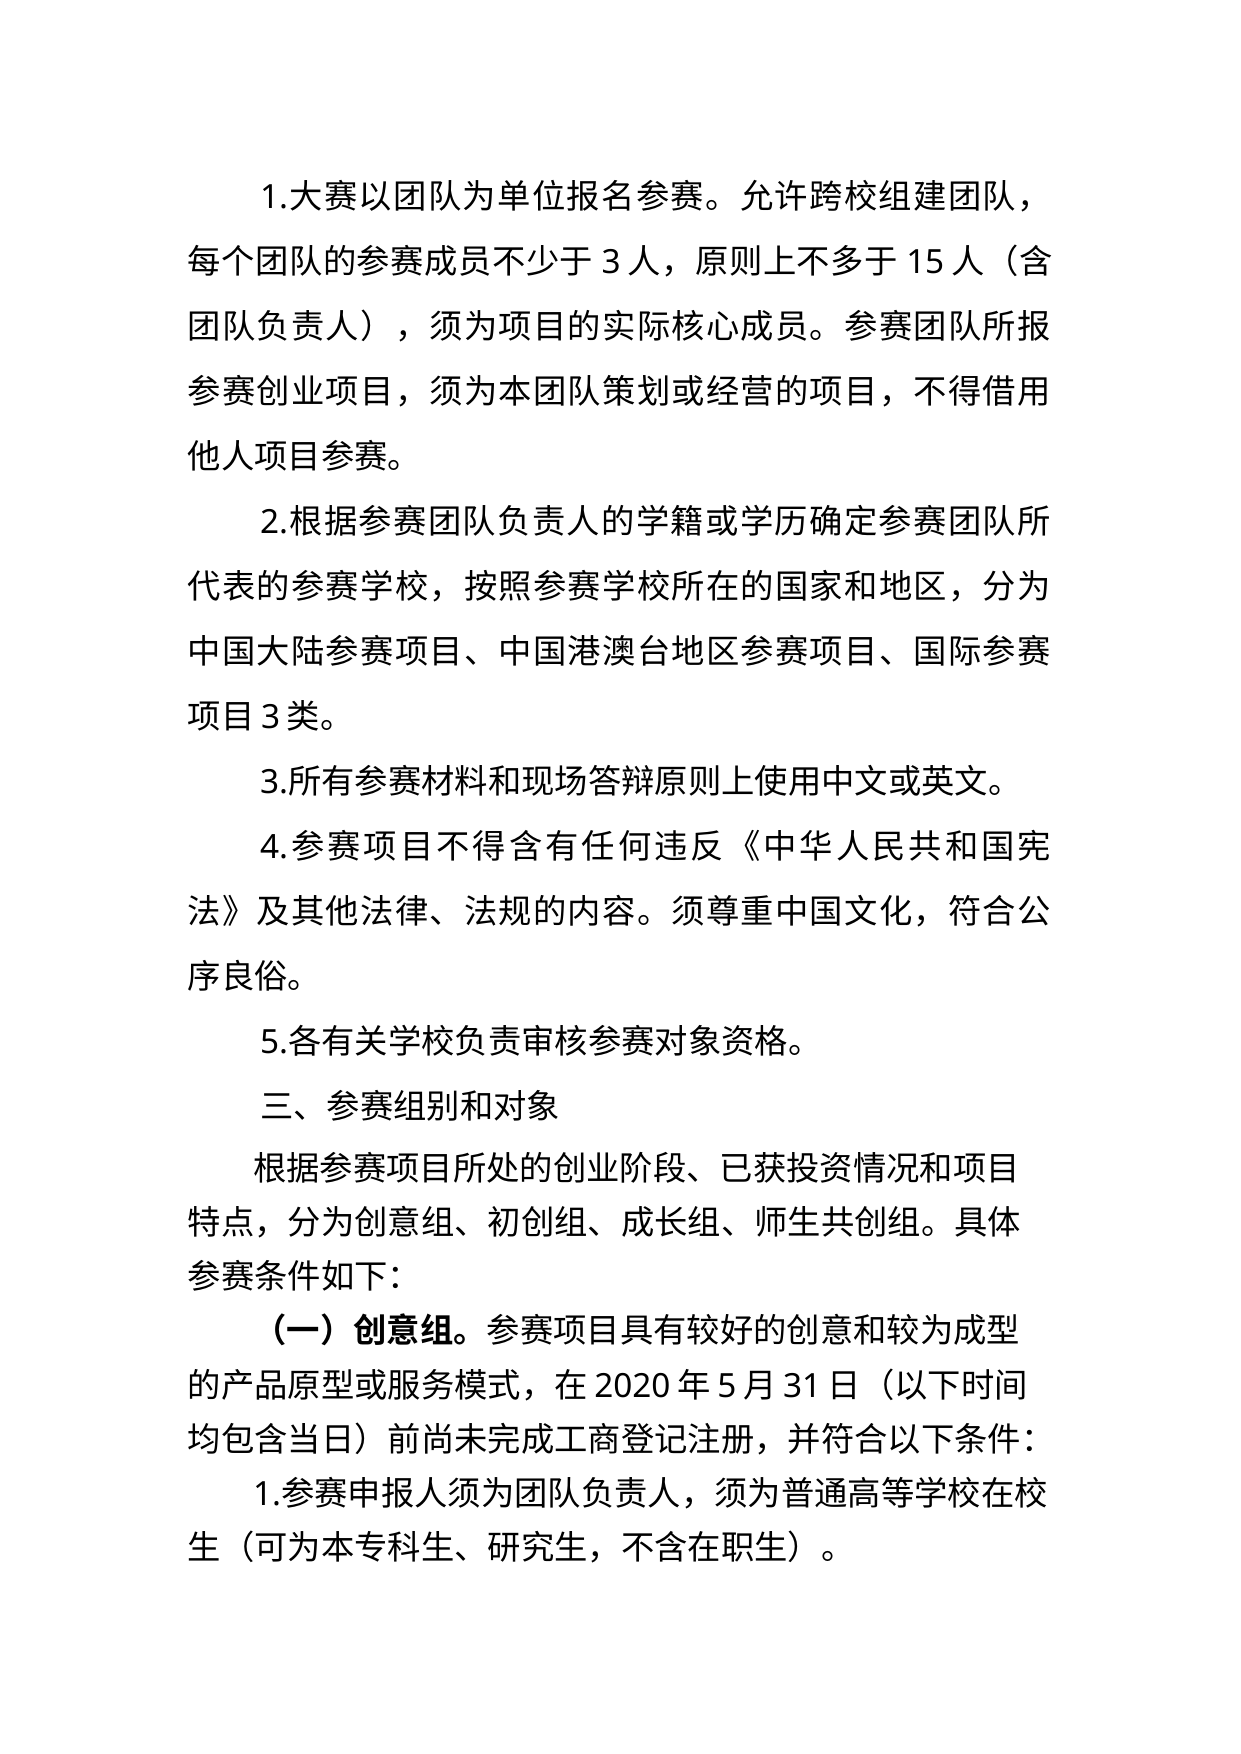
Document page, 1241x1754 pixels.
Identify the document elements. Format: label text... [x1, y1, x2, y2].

text 2.根据参赛团队负责人的学籍或学历确定参赛团队所代表的参赛学校，按照参赛学校所在的国家和地区，分为中国大陆参赛项目、中国港澳台地区参赛项目、国际参赛项目3类。 [187, 487, 1053, 747]
text （一）创意组。参赛项目具有较好的创意和较为成型的产品原型或服务模式，在2020年5月31日（以下时间均包含当日）前尚未完成工商登记注册，并符合以下条件： [187, 1299, 1053, 1462]
text 5.各有关学校负责审核参赛对象资格。 [187, 1007, 1053, 1072]
text 1.大赛以团队为单位报名参赛。允许跨校组建团队，每个团队的参赛成员不少于3人，原则上不多于15人（含团队负责人），须为项目的实际核心成员。参赛团队所报参赛创业项目，须为本团队策划或经营的项目，不得借用他人项目参赛。 [187, 162, 1053, 487]
text 根据参赛项目所处的创业阶段、已获投资情况和项目特点，分为创意组、初创组、成长组、师生共创组。具体参赛条件如下： [187, 1137, 1053, 1299]
text 3.所有参赛材料和现场答辩原则上使用中文或英文。 [187, 747, 1053, 812]
text 1.参赛申报人须为团队负责人，须为普通高等学校在校生（可为本专科生、研究生，不含在职生）。 [187, 1462, 1053, 1570]
text 4.参赛项目不得含有任何违反《中华人民共和国宪法》及其他法律、法规的内容。须尊重中国文化，符合公序良俗。 [187, 812, 1053, 1007]
text 三、参赛组别和对象 [187, 1072, 1053, 1137]
